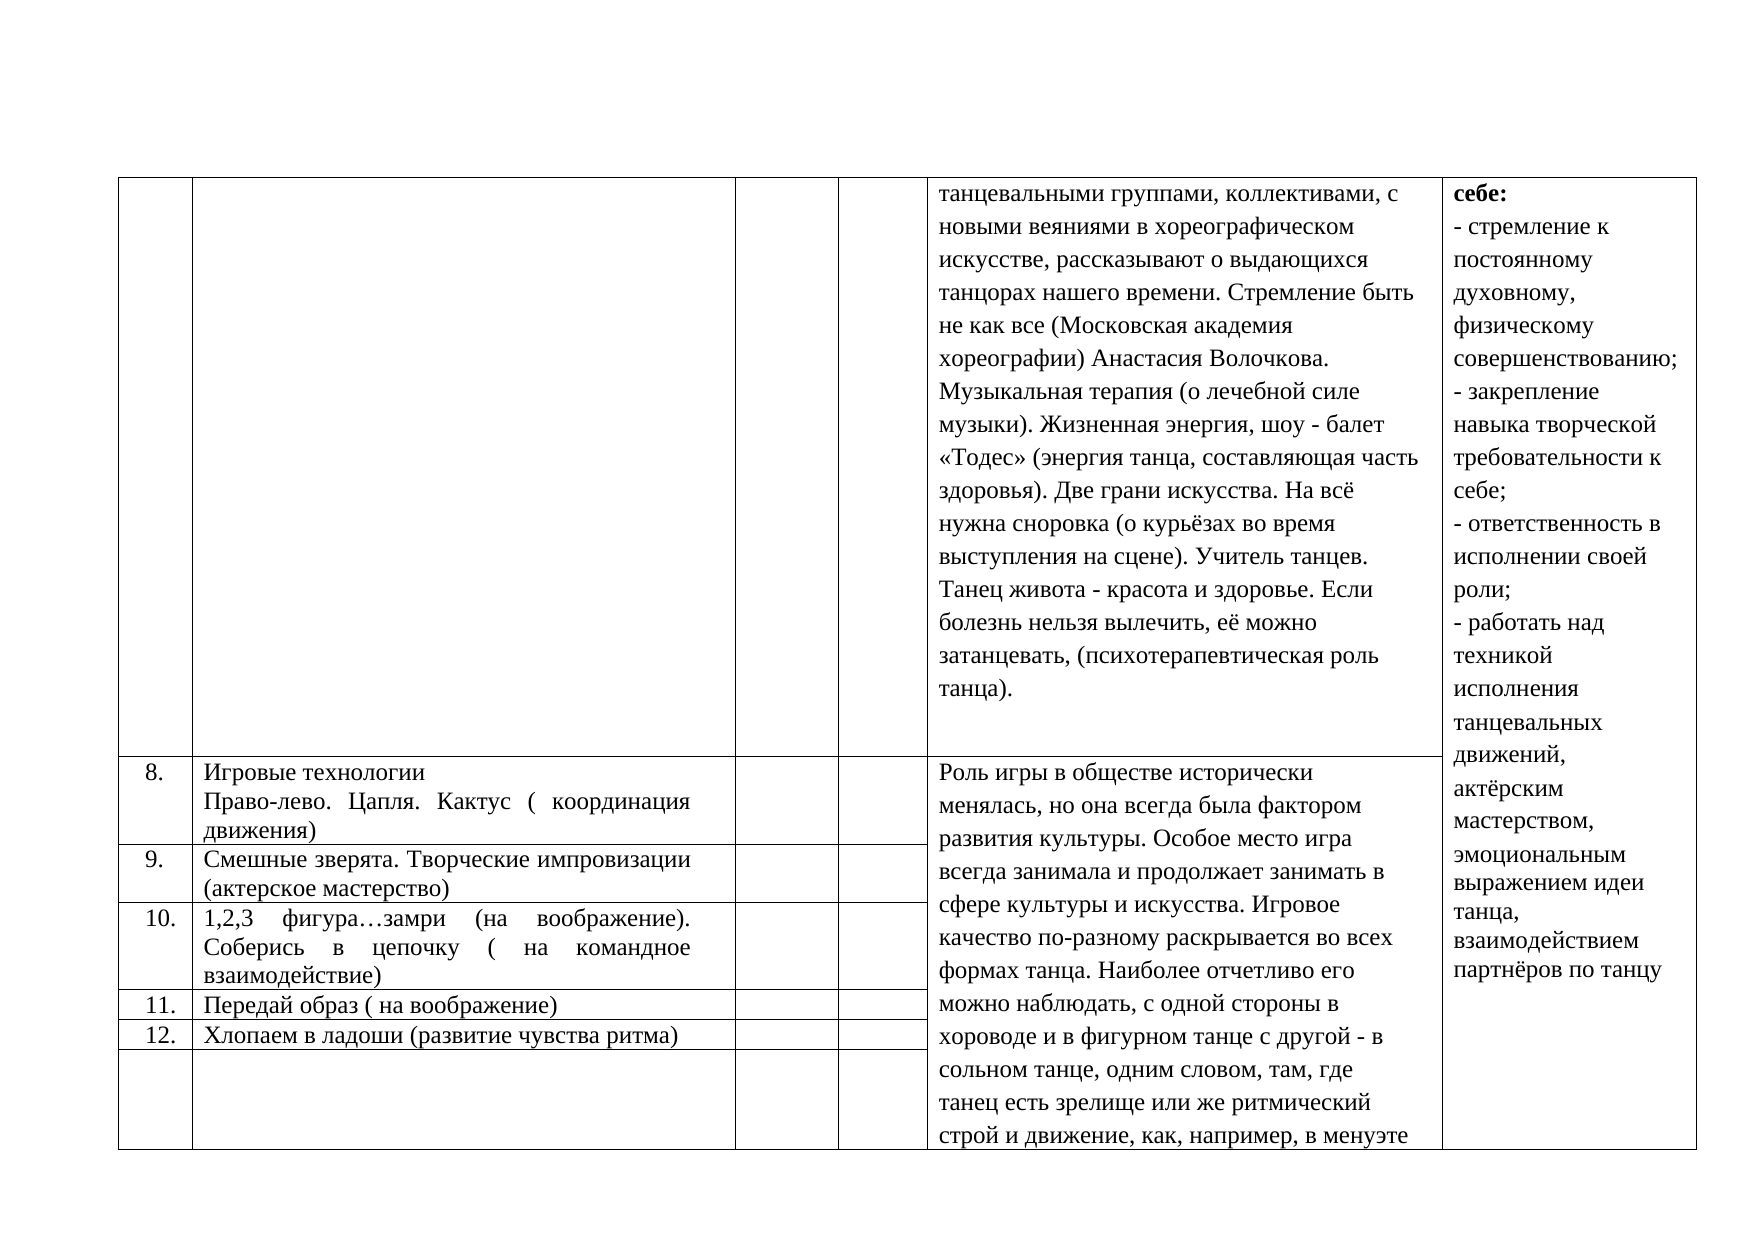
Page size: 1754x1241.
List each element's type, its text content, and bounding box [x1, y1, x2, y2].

table_cell [119, 1020, 192, 1049]
table_cell [736, 903, 838, 989]
table_cell [119, 1050, 192, 1149]
table_cell [193, 1050, 735, 1149]
table_cell Передай образ ( на воображение) [193, 990, 735, 1019]
table_cell [736, 1050, 838, 1149]
table_cell Хлопаем в ладоши (развитие чувства ритма) [193, 1020, 735, 1049]
table_cell [736, 757, 838, 843]
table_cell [928, 178, 1442, 756]
table_cell [736, 845, 838, 902]
table_cell [839, 990, 927, 1019]
table_cell [119, 178, 192, 756]
table_cell [839, 1050, 927, 1149]
table_cell [736, 1020, 838, 1049]
table_cell [839, 903, 927, 989]
table_cell Игровые технологии Право-лево. Цапля. Кактус ( координация движения) [193, 757, 735, 843]
table_cell [119, 903, 192, 989]
table_cell [839, 845, 927, 902]
table_cell [839, 178, 927, 756]
table_cell [119, 990, 192, 1019]
table_cell [839, 757, 927, 843]
table_cell Роль игры в обществе исторически менялась, но она всегда была фактором развития культуры. Особое место игра всегда занимала и продолжает занимать в сфере культуры и искусства. Игровое качество по-разному раскрывается во всех формах танца. Наиболее отчетливо его можно наблюдать, с одной стороны в хороводе и в фигурном танце с другой - в сольном танце, одним словом, там, где танец есть зрелище или же ритмический строй и движение, как, например, в менуэте или кадрили. Игровые технологии программы: Сюжетно - ролевые игры, подвижные игры, общеразвивающие игры, игры для создания доверительных отношений в группе, игры направленные на развитие внимания ребёнка к самому себе, своим чувствам, игры на развитие слуха, чувства ритма: Пропоем, прохлопаем, любимую мелодию, Баба Яга, игры на развитие актёрского мастерства и т.д. [928, 757, 1442, 1149]
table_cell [193, 178, 735, 756]
table_cell Смешные зверята. Творческие импровизации (актерское мастерство) [193, 845, 735, 902]
table_cell [119, 757, 192, 843]
table_cell [839, 1020, 927, 1049]
table_cell [119, 845, 192, 902]
table_cell 1,2,3 фигура…замри (на воображение). Соберись в цепочку ( на командное взаимодействие) [193, 903, 735, 989]
table_cell [736, 178, 838, 756]
table_cell [736, 990, 838, 1019]
